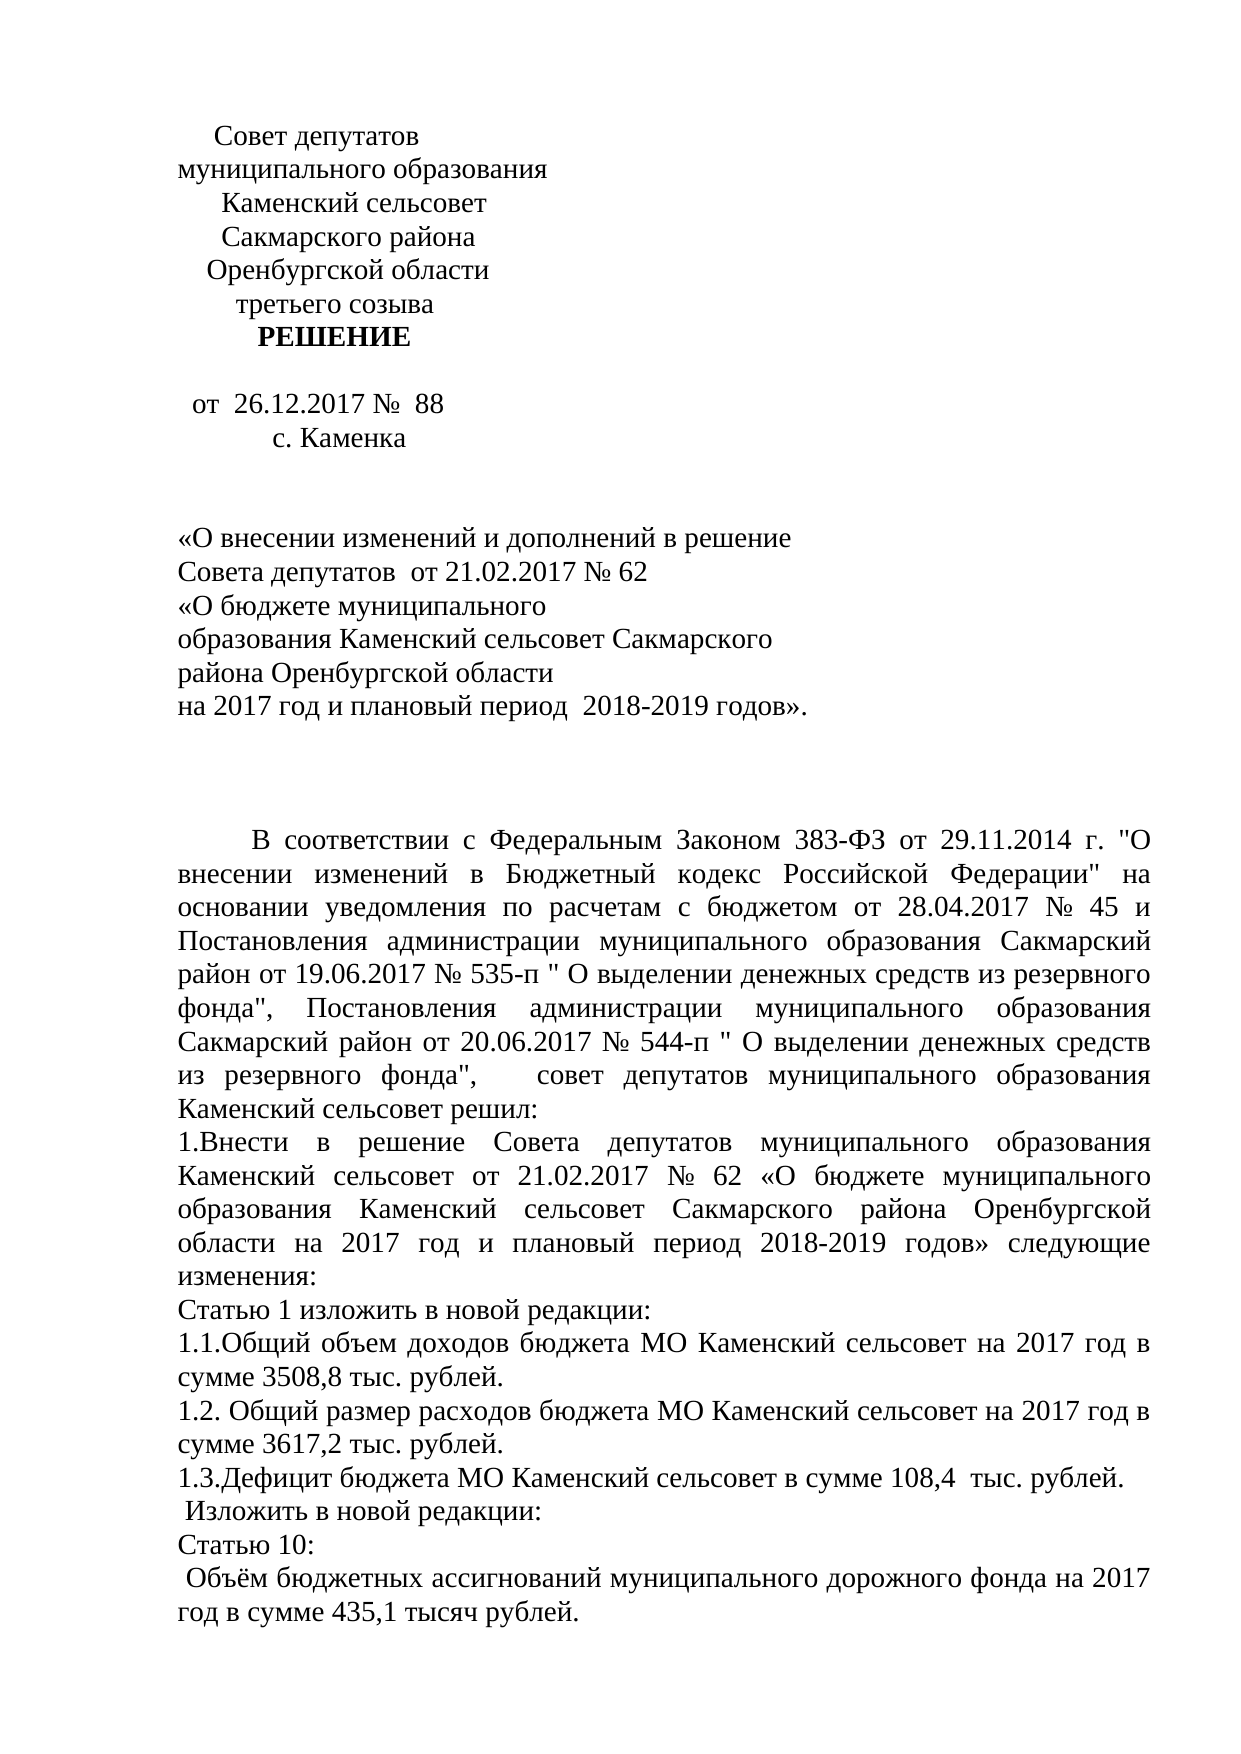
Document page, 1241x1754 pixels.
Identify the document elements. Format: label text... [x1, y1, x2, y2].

text от 26.12.2017 № 88 [177, 386, 1152, 420]
text 1.Внести в решение Совета депутатов муниципального образования Каменский сельсовет от 21.02.2017 № 62 «О бюджете муниципального образования Каменский сельсовет Сакмарского района Оренбургской области на 2017 год и плановый период 2018-2019 годов» следующие изменения: [177, 1124, 1152, 1292]
text Каменский сельсовет [177, 185, 1152, 219]
text Статью 10: [177, 1527, 1152, 1560]
text муниципального образования [177, 152, 1152, 185]
text третьего созыва [177, 286, 1152, 319]
text 1.3.Дефицит бюджета МО Каменский сельсовет в сумме 108,4 тыс. рублей. [177, 1460, 1152, 1493]
text 1.2. Общий размер расходов бюджета МО Каменский сельсовет на 2017 год в сумме 3617,2 тыс. рублей. [177, 1393, 1152, 1460]
text района Оренбургской области [177, 655, 1152, 688]
text Статью 1 изложить в новой редакции: [177, 1292, 1152, 1326]
text В соответствии с Федеральным Законом 383-ФЗ от 29.11.2014 г. "О внесении изменений в Бюджетный кодекс Российской Федерации" на основании уведомления по расчетам с бюджетом от 28.04.2017 № 45 и Постановления администрации муниципального образования Сакмарский район от 19.06.2017 № 535-п " О выделении денежных средств из резервного фонда", Постановления администрации муниципального образования Сакмарский район от 20.06.2017 № 544-п " О выделении денежных средств из резервного фонда", совет депутатов муниципального образования Каменский сельсовет решил: [177, 822, 1152, 1124]
text образования Каменский сельсовет Сакмарского [177, 621, 1152, 655]
text с. Каменка [177, 420, 1152, 453]
text Изложить в новой редакции: [177, 1493, 1152, 1527]
text на 2017 год и плановый период 2018-2019 годов». [177, 688, 1152, 722]
text «О внесении изменений и дополнений в решение [177, 521, 1152, 554]
text Совет депутатов [177, 118, 1152, 152]
text Объём бюджетных ассигнований муниципального дорожного фонда на 2017 год в сумме 435,1 тысяч рублей. [177, 1560, 1152, 1627]
text 1.1.Общий объем доходов бюджета МО Каменский сельсовет на 2017 год в сумме 3508,8 тыс. рублей. [177, 1326, 1152, 1393]
text Оренбургской области [177, 252, 1152, 286]
text РЕШЕНИЕ [177, 319, 1152, 353]
text Совета депутатов от 21.02.2017 № 62 [177, 554, 1152, 588]
text Сакмарского района [177, 219, 1152, 252]
text «О бюджете муниципального [177, 588, 1152, 621]
